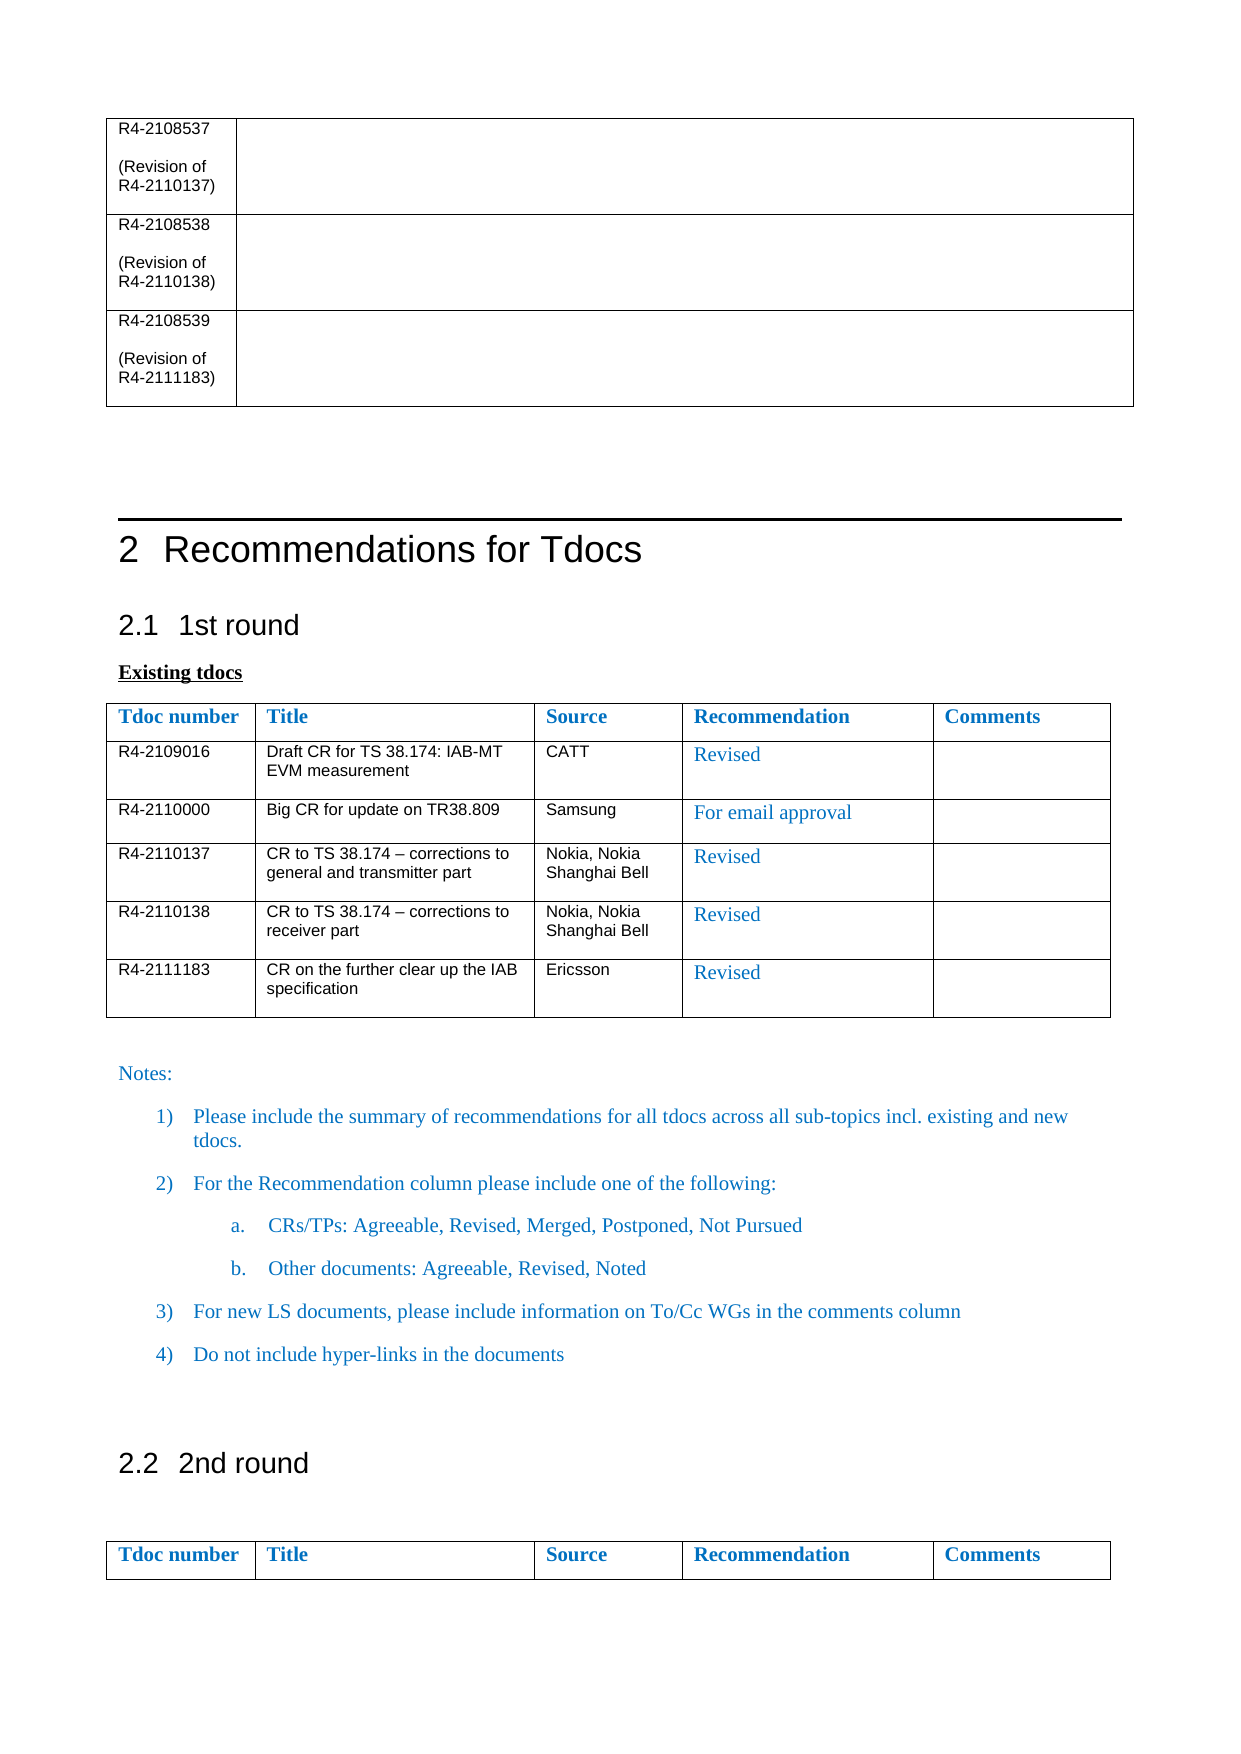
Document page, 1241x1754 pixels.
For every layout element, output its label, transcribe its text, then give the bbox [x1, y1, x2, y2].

table_cell Revised [683, 742, 933, 799]
table_cell R4-2108539 (Revision of R4-2111183) [107, 311, 236, 406]
list Please include the summary of recommendations for all tdocs across all sub-topics incl. existing and new tdocs. [156, 1103, 1122, 1152]
list For new LS documents, please include information on To/Cc WGs in the comments column [156, 1299, 1122, 1323]
table_cell CATT [535, 742, 682, 799]
subtitle Recommendations for Tdocs [118, 521, 1122, 570]
list Do not include hyper-links in the documents [156, 1342, 1122, 1366]
table_cell [237, 311, 1133, 406]
table_cell Ericsson [535, 960, 682, 1017]
list CRs/TPs: Agreeable, Revised, Merged, Postponed, Not Pursued [231, 1213, 1122, 1237]
table_cell R4-2110138 [107, 902, 255, 959]
table_cell Big CR for update on TR38.809 [256, 800, 534, 842]
table_cell CR on the further clear up the IAB specification [256, 960, 534, 1017]
table_cell Draft CR for TS 38.174: IAB-MT EVM measurement [256, 742, 534, 799]
table_header Tdoc number [107, 1542, 255, 1579]
table_cell R4-2110000 [107, 800, 255, 842]
table_cell R4-2108537 (Revision of R4-2110137) [107, 119, 236, 214]
table_header Comments [934, 1542, 1110, 1579]
table_cell Revised [683, 902, 933, 959]
list Other documents: Agreeable, Revised, Noted [231, 1256, 1122, 1280]
table_cell CR to TS 38.174 – corrections to general and transmitter part [256, 844, 534, 901]
table_header Tdoc number [107, 704, 255, 741]
table_header Title [256, 704, 534, 741]
table_cell [237, 119, 1133, 214]
table_cell [237, 215, 1133, 310]
table_cell Revised [683, 844, 933, 901]
table_cell R4-2108538 (Revision of R4-2110138) [107, 215, 236, 310]
table_cell Revised [683, 960, 933, 1017]
text Existing tdocs [118, 660, 1122, 684]
table_cell For email approval [683, 800, 933, 842]
table_header Recommendation [683, 1542, 933, 1579]
list For the Recommendation column please include one of the following: [156, 1170, 1122, 1194]
subtitle 1st round [118, 608, 1122, 641]
table_cell Samsung [535, 800, 682, 842]
table_cell [934, 800, 1110, 842]
table_cell CR to TS 38.174 – corrections to receiver part [256, 902, 534, 959]
table_cell [934, 902, 1110, 959]
table_cell [934, 742, 1110, 799]
table_header Comments [934, 704, 1110, 741]
table_header Source [535, 1542, 682, 1579]
table_cell R4-2111183 [107, 960, 255, 1017]
table_header Recommendation [683, 704, 933, 741]
table_cell [934, 844, 1110, 901]
table_cell R4-2110137 [107, 844, 255, 901]
table_header Title [256, 1542, 534, 1579]
table_header Source [535, 704, 682, 741]
table_cell [934, 960, 1110, 1017]
table_cell Nokia, Nokia Shanghai Bell [535, 902, 682, 959]
table_cell R4-2109016 [107, 742, 255, 799]
subtitle 2nd round [118, 1446, 1122, 1479]
text Notes: [118, 1061, 1122, 1085]
table_cell Nokia, Nokia Shanghai Bell [535, 844, 682, 901]
